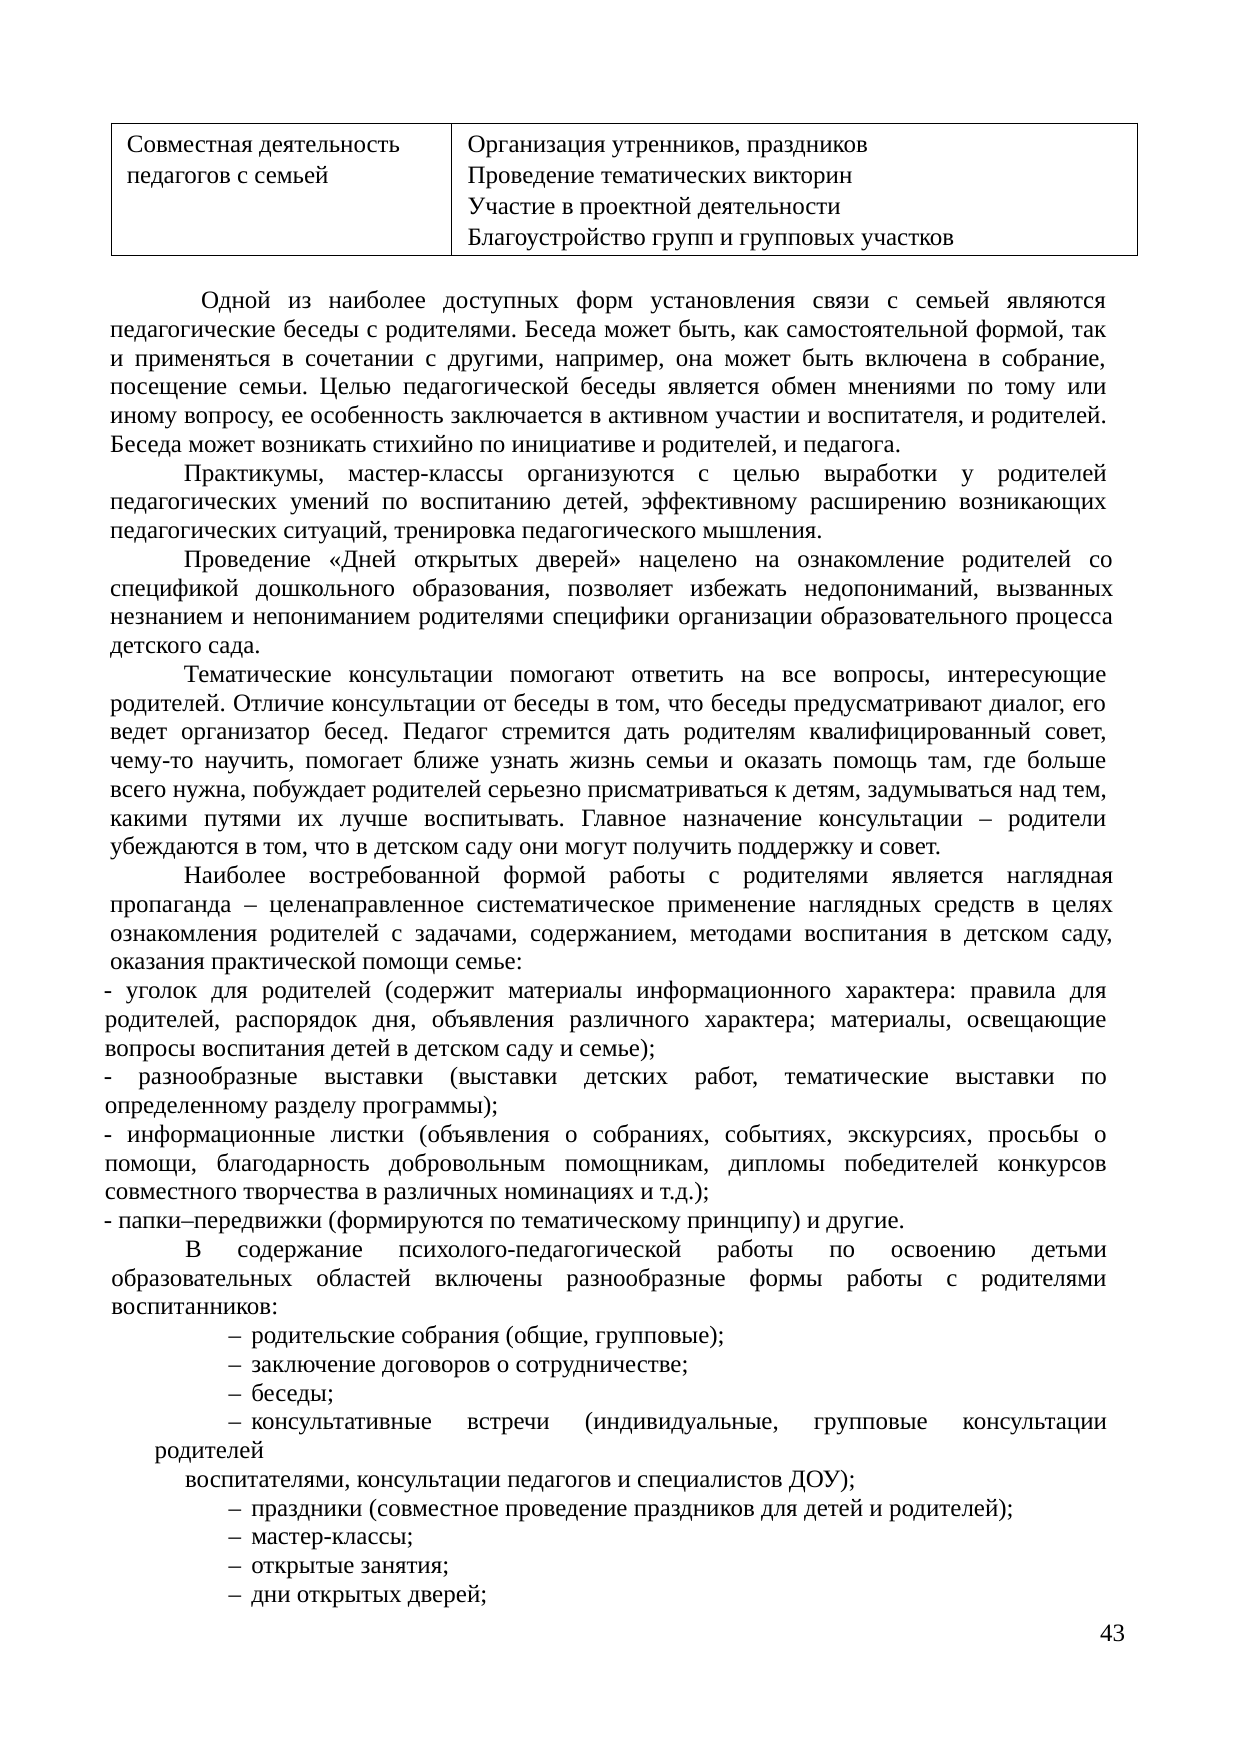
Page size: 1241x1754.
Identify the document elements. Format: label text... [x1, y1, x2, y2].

text воспитателями, консультации педагогов и специалистов ДОУ); [111, 1464, 1107, 1493]
table_cell Совместная деятельность педагогов с семьей [112, 124, 451, 255]
list открытые занятия; [154, 1550, 1107, 1579]
text Проведение «Дней открытых дверей» нацелено на ознакомление родителей со спецификой дошкольного образования, позволяет избежать недопониманий, вызванных незнанием и непониманием родителями специфики организации образовательного процесса детского сада. [110, 544, 1114, 659]
list мастер-классы; [154, 1521, 1107, 1550]
text В содержание психолого-педагогической работы по освоению детьми образовательных областей включены разнообразные формы работы с родителями воспитанников: [111, 1234, 1107, 1320]
list дни открытых дверей; [154, 1579, 1107, 1608]
table_cell Организация утренников, праздников Проведение тематических викторин Участие в проектной деятельности Благоустройство групп и групповых участков [452, 124, 1137, 255]
text - информационные листки (объявления о собраниях, событиях, экскурсиях, просьбы о помощи, благодарность добровольным помощникам, дипломы победителей конкурсов совместного творчества в различных номинациях и т.д.); [103, 1119, 1107, 1205]
list консультативные встречи (индивидуальные, групповые консультации родителей [154, 1406, 1107, 1464]
text Одной из наиболее доступных форм установления связи с семьей являются педагогические беседы с родителями. Беседа может быть, как самостоятельной формой, так и применяться в сочетании с другими, например, она может быть включена в собрание, посещение семьи. Целью педагогической беседы является обмен мнениями по тому или иному вопросу, ее особенность заключается в активном участии и воспитателя, и родителей. Беседа может возникать стихийно по инициативе и родителей, и педагога. [110, 285, 1107, 458]
list заключение договоров о сотрудничестве; [154, 1349, 1107, 1378]
text Практикумы, мастер-классы организуются с целью выработки у родителей педагогических умений по воспитанию детей, эффективному расширению возникающих педагогических ситуаций, тренировка педагогического мышления. [110, 458, 1107, 544]
list праздники (совместное проведение праздников для детей и родителей); [154, 1493, 1107, 1521]
text Тематические консультации помогают ответить на все вопросы, интересующие родителей. Отличие консультации от беседы в том, что беседы предусматривают диалог, его ведет организатор бесед. Педагог стремится дать родителям квалифицированный совет, чему-то научить, помогает ближе узнать жизнь семьи и оказать помощь там, где больше всего нужна, побуждает родителей серьезно присматриваться к детям, задумываться над тем, какими путями их лучше воспитывать. Главное назначение консультации – родители убеждаются в том, что в детском саду они могут получить поддержку и совет. [110, 659, 1107, 860]
list беседы; [154, 1378, 1107, 1406]
text - папки–передвижки (формируются по тематическому принципу) и другие. [103, 1205, 1107, 1234]
list родительские собрания (общие, групповые); [154, 1320, 1107, 1349]
text Наиболее востребованной формой работы с родителями является наглядная пропаганда – целенаправленное систематическое применение наглядных средств в целях ознакомления родителей с задачами, содержанием, методами воспитания в детском саду, оказания практической помощи семье: [110, 860, 1114, 975]
text - разнообразные выставки (выставки детских работ, тематические выставки по определенному разделу программы); [103, 1061, 1107, 1119]
text - уголок для родителей (содержит материалы информационного характера: правила для родителей, распорядок дня, объявления различного характера; материалы, освещающие вопросы воспитания детей в детском саду и семье); [103, 975, 1107, 1061]
